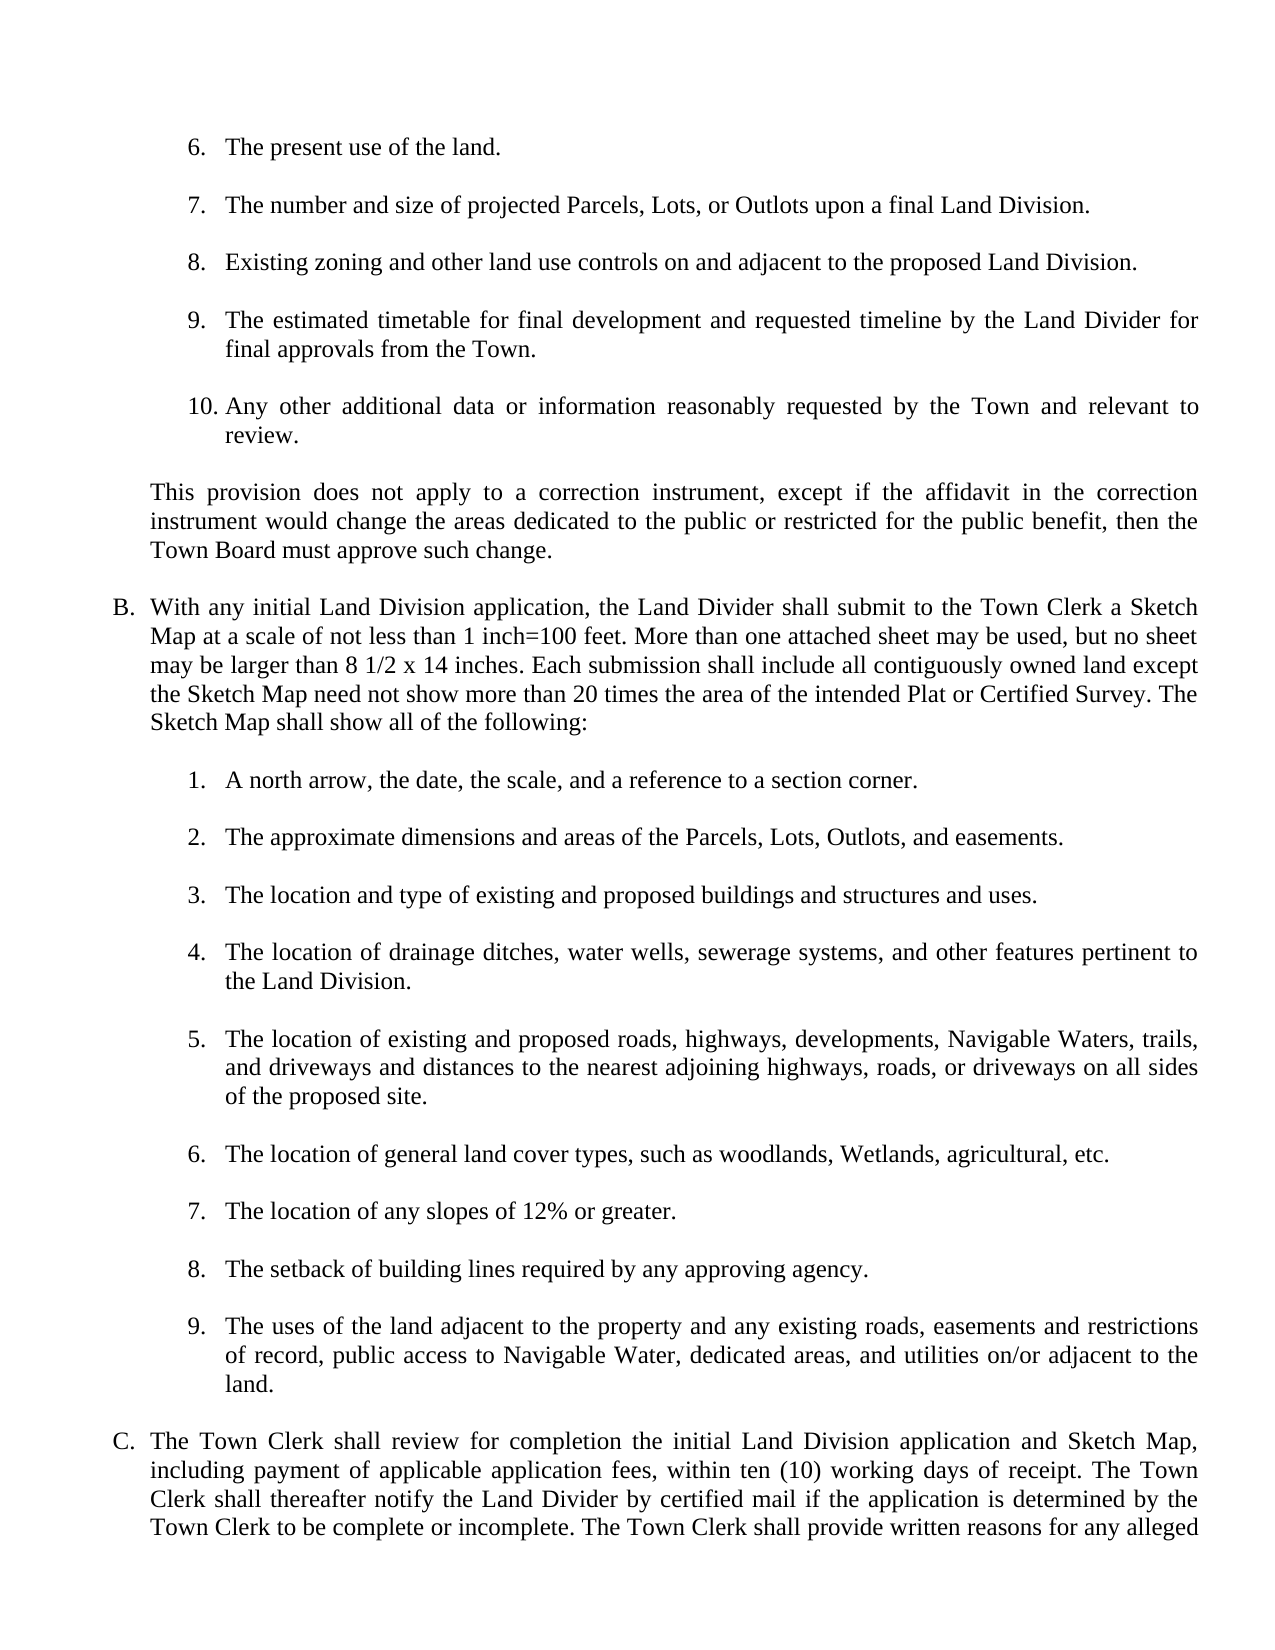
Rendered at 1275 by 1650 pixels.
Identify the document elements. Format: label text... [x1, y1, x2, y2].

list Existing zoning and other land use controls on and adjacent to the proposed Land Division. [187, 247, 1200, 276]
list The uses of the land adjacent to the property and any existing roads, easements and restrictions of record, public access to Navigable Water, dedicated areas, and utilities on/or adjacent to the land. [187, 1311, 1200, 1397]
list The present use of the land. [187, 132, 1200, 161]
list The number and size of projected Parcels, Lots, or Outlots upon a final Land Division. [187, 190, 1200, 219]
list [112, 1426, 1200, 1541]
list With any initial Land Division application, the Land Divider shall submit to the Town Clerk a Sketch Map at a scale of not less than 1 inch=100 feet. More than one attached sheet may be used, but no sheet may be larger than 8 1/2 x 14 inches. Each submission shall include all contiguously owned land except the Sketch Map need not show more than 20 times the area of the intended Plat or Certified Survey. The Sketch Map shall show all of the following: [112, 592, 1200, 736]
list The location and type of existing and proposed buildings and structures and uses. [187, 880, 1200, 909]
list The estimated timetable for final development and requested timeline by the Land Divider for final approvals from the Town. [187, 305, 1200, 362]
list Any other additional data or information reasonably requested by the Town and relevant to review. [187, 391, 1200, 449]
list The location of general land cover types, such as woodlands, Wetlands, agricultural, etc. [187, 1139, 1200, 1167]
list The location of any slopes of 12% or greater. [187, 1196, 1200, 1225]
list A north arrow, the date, the scale, and a reference to a section corner. [187, 765, 1200, 794]
list This provision does not apply to a correction instrument, except if the affidavit in the correction instrument would change the areas dedicated to the public or restricted for the public benefit, then the Town Board must approve such change. [150, 477, 1200, 564]
list The location of drainage ditches, water wells, sewerage systems, and other features pertinent to the Land Division. [187, 937, 1200, 995]
list The setback of building lines required by any approving agency. [187, 1254, 1200, 1282]
list The location of existing and proposed roads, highways, developments, Navigable Waters, trails, and driveways and distances to the nearest adjoining highways, roads, or driveways on all sides of the proposed site. [187, 1024, 1200, 1110]
list The approximate dimensions and areas of the Parcels, Lots, Outlots, and easements. [187, 822, 1200, 851]
